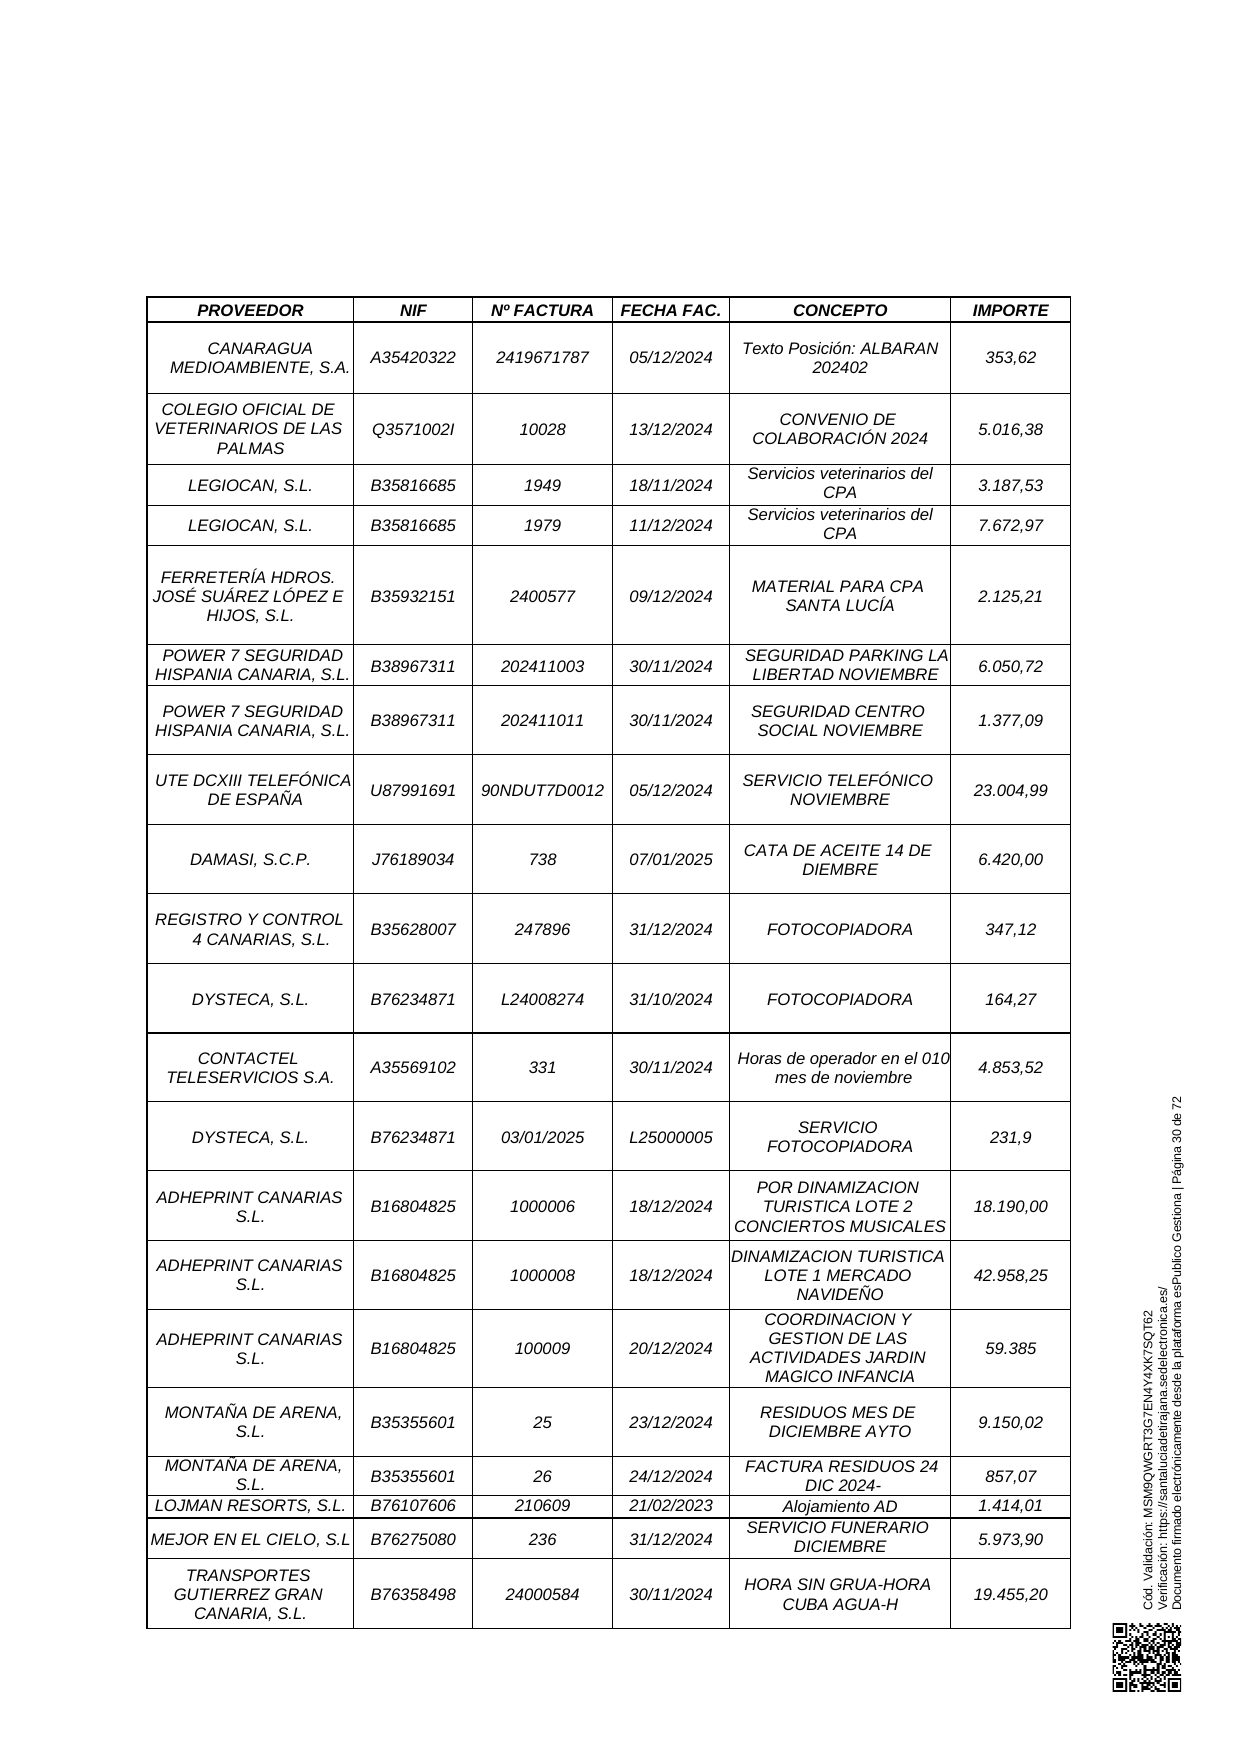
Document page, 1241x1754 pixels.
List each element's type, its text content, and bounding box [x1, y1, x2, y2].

table_cell 25 [473, 1388, 612, 1456]
table_cell B35628007 [354, 894, 472, 963]
table_cell 20/12/2024 [613, 1310, 729, 1387]
table_cell MONTAÑA DE ARENA, S.L. [148, 1457, 353, 1495]
table_cell FOTOCOPIADORA [730, 964, 950, 1032]
table_cell HORA SIN GRUA-HORA CUBA AGUA-H [730, 1559, 950, 1628]
table_cell 23/12/2024 [613, 1388, 729, 1456]
table_cell UTE DCXIII TELEFÓNICA DE ESPAÑA [148, 755, 353, 824]
table_header CONCEPTO [730, 298, 950, 321]
table_cell 1979 [473, 506, 612, 545]
table_cell 31/10/2024 [613, 964, 729, 1032]
table_cell B76275080 [354, 1519, 472, 1558]
table_cell ADHEPRINT CANARIAS S.L. [148, 1241, 353, 1309]
table_cell 202411003 [473, 645, 612, 685]
table_cell 30/11/2024 [613, 645, 729, 685]
table_cell 09/12/2024 [613, 546, 729, 644]
table_cell 236 [473, 1519, 612, 1558]
table_cell Texto Posición: ALBARAN 202402 [730, 323, 950, 393]
table_cell U87991691 [354, 755, 472, 824]
table_cell 5.016,38 [951, 394, 1070, 464]
table_cell REGISTRO Y CONTROL 4 CANARIAS, S.L. [148, 894, 353, 963]
table_cell FOTOCOPIADORA [730, 894, 950, 963]
table_cell ADHEPRINT CANARIAS S.L. [148, 1171, 353, 1240]
picture [1112, 1623, 1182, 1692]
table_cell 738 [473, 825, 612, 893]
table_cell FERRETERÍA HDROS. JOSÉ SUÁREZ LÓPEZ E HIJOS, S.L. [148, 546, 353, 644]
table_cell SEGURIDAD CENTRO SOCIAL NOVIEMBRE [730, 686, 950, 754]
table_cell A35569102 [354, 1034, 472, 1101]
table_cell 10028 [473, 394, 612, 464]
table_cell B76358498 [354, 1559, 472, 1628]
table_cell B76234871 [354, 964, 472, 1032]
table_cell B76234871 [354, 1102, 472, 1170]
table_cell B76107606 [354, 1496, 472, 1517]
table_cell L24008274 [473, 964, 612, 1032]
table_cell 347,12 [951, 894, 1070, 963]
table_cell 353,62 [951, 323, 1070, 393]
table_cell CONVENIO DE COLABORACIÓN 2024 [730, 394, 950, 464]
table_cell 6.420,00 [951, 825, 1070, 893]
table_cell 24000584 [473, 1559, 612, 1628]
table_cell POR DINAMIZACION TURISTICA LOTE 2 CONCIERTOS MUSICALES [730, 1171, 950, 1240]
table_cell POWER 7 SEGURIDAD HISPANIA CANARIA, S.L. [148, 686, 353, 754]
table_cell 18.190,00 [951, 1171, 1070, 1240]
table_cell 3.187,53 [951, 465, 1070, 505]
table_cell 1949 [473, 465, 612, 505]
table_cell 247896 [473, 894, 612, 963]
table_cell CANARAGUA MEDIOAMBIENTE, S.A. [148, 323, 353, 393]
table_cell 05/12/2024 [613, 323, 729, 393]
table_cell 1.414,01 [951, 1496, 1070, 1517]
table_cell Horas de operador en el 010 mes de noviembre [730, 1034, 950, 1101]
table_cell FACTURA RESIDUOS 24 DIC 2024- [730, 1457, 950, 1495]
table_cell 19.455,20 [951, 1559, 1070, 1628]
table_cell B35932151 [354, 546, 472, 644]
table_cell 1.377,09 [951, 686, 1070, 754]
table_cell POWER 7 SEGURIDAD HISPANIA CANARIA, S.L. [148, 645, 353, 685]
table_cell 21/02/2023 [613, 1496, 729, 1517]
table_cell Servicios veterinarios del CPA [730, 506, 950, 545]
table_cell 18/12/2024 [613, 1241, 729, 1309]
table_cell B35355601 [354, 1388, 472, 1456]
table_header PROVEEDOR [148, 298, 353, 321]
table_cell 2419671787 [473, 323, 612, 393]
table_cell 18/12/2024 [613, 1171, 729, 1240]
table_cell CONTACTEL TELESERVICIOS S.A. [148, 1034, 353, 1101]
table_cell B16804825 [354, 1310, 472, 1387]
table_cell CATA DE ACEITE 14 DE DIEMBRE [730, 825, 950, 893]
table_cell 231,9 [951, 1102, 1070, 1170]
table_cell 7.672,97 [951, 506, 1070, 545]
table_cell 5.973,90 [951, 1519, 1070, 1558]
table_cell J76189034 [354, 825, 472, 893]
table_cell B35816685 [354, 506, 472, 545]
table_cell B16804825 [354, 1171, 472, 1240]
table_cell B16804825 [354, 1241, 472, 1309]
table_cell 59.385 [951, 1310, 1070, 1387]
table_cell 11/12/2024 [613, 506, 729, 545]
table_cell DYSTECA, S.L. [148, 964, 353, 1032]
table_cell Servicios veterinarios del CPA [730, 465, 950, 505]
table_cell 05/12/2024 [613, 755, 729, 824]
table_cell ADHEPRINT CANARIAS S.L. [148, 1310, 353, 1387]
table_cell B35816685 [354, 465, 472, 505]
table_cell 26 [473, 1457, 612, 1495]
table_cell 202411011 [473, 686, 612, 754]
table_cell 31/12/2024 [613, 1519, 729, 1558]
table_cell 18/11/2024 [613, 465, 729, 505]
table_cell 30/11/2024 [613, 1034, 729, 1101]
table_cell 30/11/2024 [613, 1559, 729, 1628]
table_cell 24/12/2024 [613, 1457, 729, 1495]
table_cell SEGURIDAD PARKING LA LIBERTAD NOVIEMBRE [730, 645, 950, 685]
table_cell DYSTECA, S.L. [148, 1102, 353, 1170]
table_cell MEJOR EN EL CIELO, S.L [148, 1519, 353, 1558]
table_cell DAMASI, S.C.P. [148, 825, 353, 893]
table_cell SERVICIO FUNERARIO DICIEMBRE [730, 1519, 950, 1558]
table_cell 6.050,72 [951, 645, 1070, 685]
table_cell SERVICIO FOTOCOPIADORA [730, 1102, 950, 1170]
table_cell Q3571002I [354, 394, 472, 464]
table_cell B38967311 [354, 686, 472, 754]
table_cell 13/12/2024 [613, 394, 729, 464]
table_cell LEGIOCAN, S.L. [148, 506, 353, 545]
table_header FECHA FAC. [613, 298, 729, 321]
table_cell LOJMAN RESORTS, S.L. [148, 1496, 353, 1517]
table_cell 03/01/2025 [473, 1102, 612, 1170]
table_cell B35355601 [354, 1457, 472, 1495]
table_cell MONTAÑA DE ARENA, S.L. [148, 1388, 353, 1456]
table_cell COLEGIO OFICIAL DE VETERINARIOS DE LAS PALMAS [148, 394, 353, 464]
table_cell MATERIAL PARA CPA SANTA LUCÍA [730, 546, 950, 644]
table_cell 2.125,21 [951, 546, 1070, 644]
table_cell L25000005 [613, 1102, 729, 1170]
table_header Nº FACTURA [473, 298, 612, 321]
table_cell 857,07 [951, 1457, 1070, 1495]
table_cell 07/01/2025 [613, 825, 729, 893]
table_cell 1000008 [473, 1241, 612, 1309]
table_cell SERVICIO TELEFÓNICO NOVIEMBRE [730, 755, 950, 824]
table_cell DINAMIZACION TURISTICA LOTE 1 MERCADO NAVIDEÑO [730, 1241, 950, 1309]
table_cell TRANSPORTES GUTIERREZ GRAN CANARIA, S.L. [148, 1559, 353, 1628]
table_cell 31/12/2024 [613, 894, 729, 963]
table_cell COORDINACION Y GESTION DE LAS ACTIVIDADES JARDIN MAGICO INFANCIA [730, 1310, 950, 1387]
table_cell LEGIOCAN, S.L. [148, 465, 353, 505]
table_cell 100009 [473, 1310, 612, 1387]
table_cell 4.853,52 [951, 1034, 1070, 1101]
table_cell 331 [473, 1034, 612, 1101]
table_cell Alojamiento AD [730, 1496, 950, 1517]
table_header NIF [354, 298, 472, 321]
table_header IMPORTE [951, 298, 1070, 321]
table_cell 90NDUT7D0012 [473, 755, 612, 824]
table_cell 2400577 [473, 546, 612, 644]
table_cell 164,27 [951, 964, 1070, 1032]
table_cell A35420322 [354, 323, 472, 393]
table_cell RESIDUOS MES DE DICIEMBRE AYTO [730, 1388, 950, 1456]
table_cell 23.004,99 [951, 755, 1070, 824]
table_cell B38967311 [354, 645, 472, 685]
table_cell 42.958,25 [951, 1241, 1070, 1309]
table_cell 30/11/2024 [613, 686, 729, 754]
table_cell 9.150,02 [951, 1388, 1070, 1456]
table_cell 1000006 [473, 1171, 612, 1240]
table_cell 210609 [473, 1496, 612, 1517]
